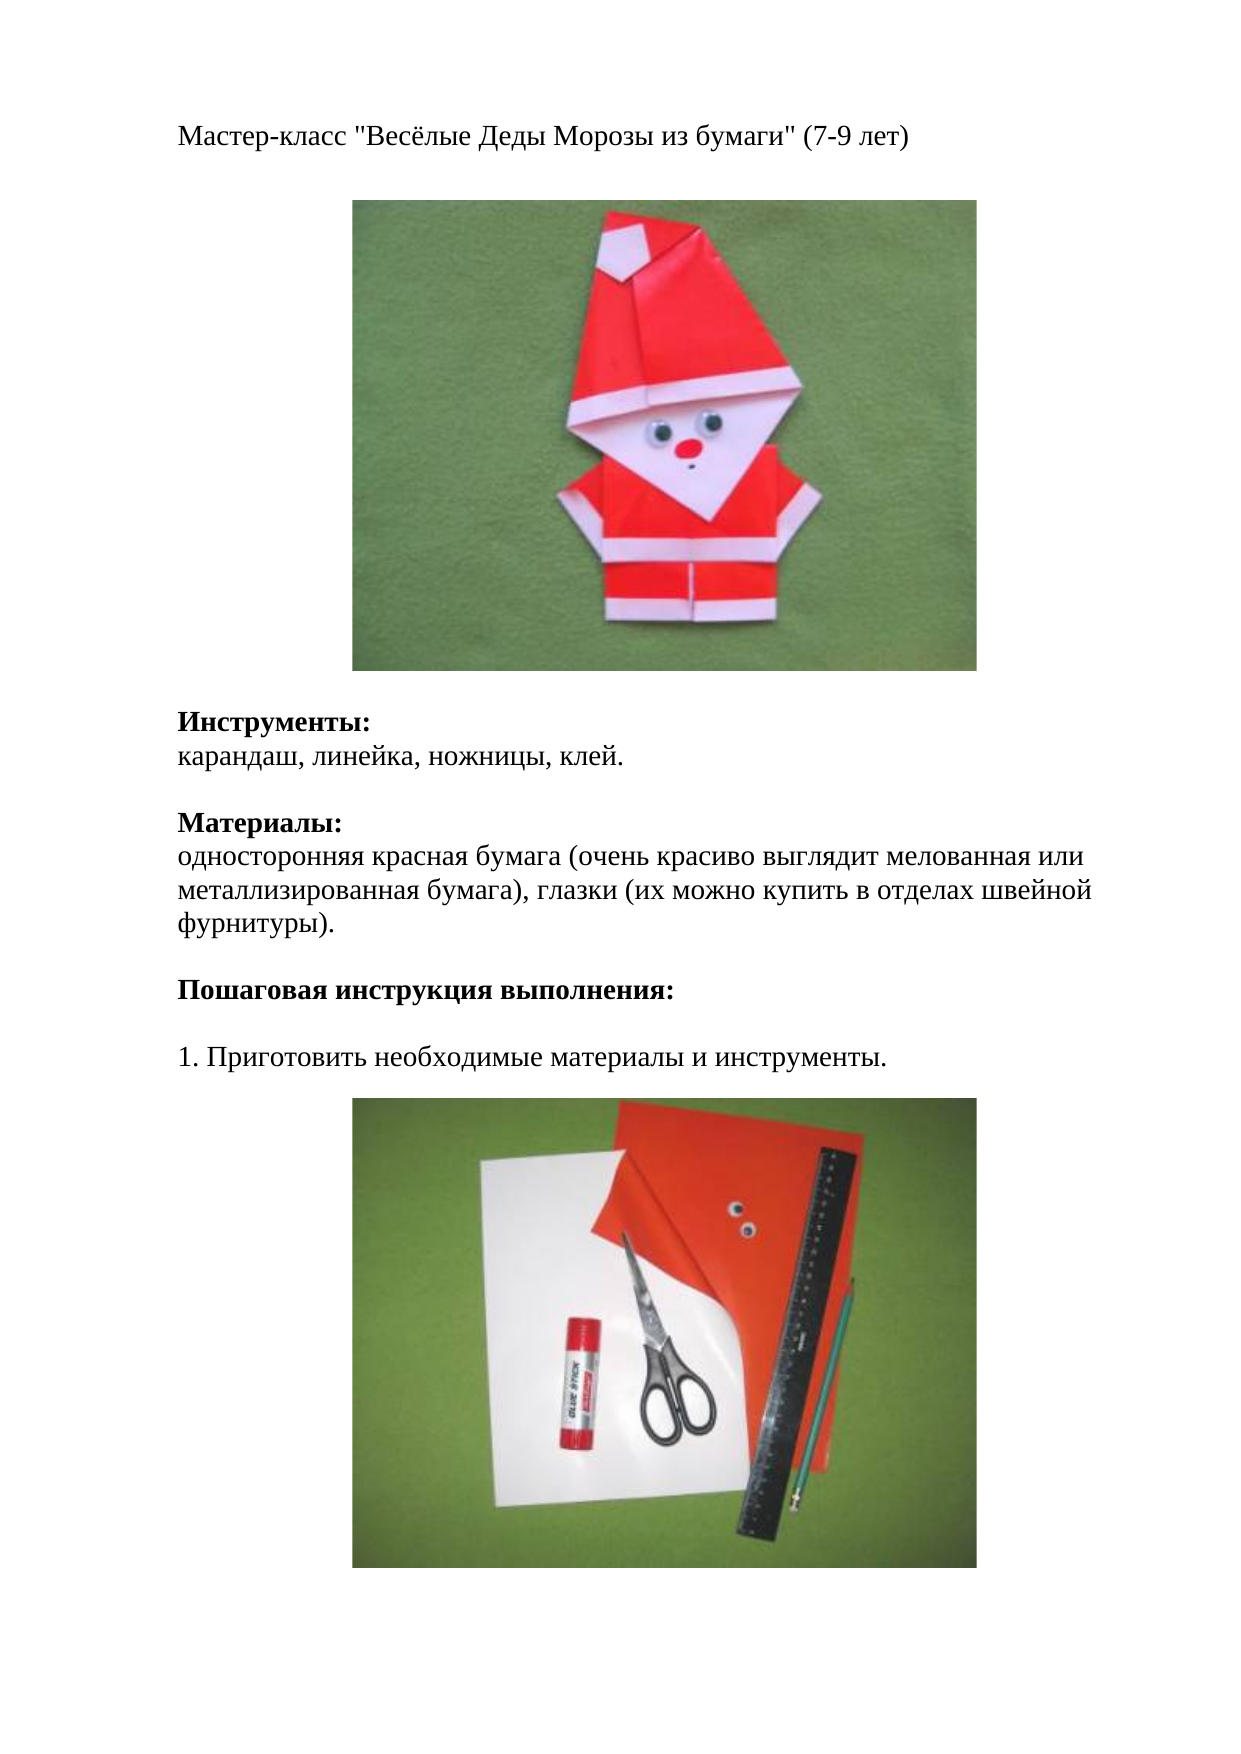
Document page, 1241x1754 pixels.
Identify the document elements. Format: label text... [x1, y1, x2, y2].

text Пошаговая инструкция выполнения: 1. Приготовить необходимые материалы и инструменты. [177, 939, 1152, 1073]
text односторонняя красная бумага (очень красиво выглядит мелованная или металлизированная бумага), глазки (их можно купить в отделах швейной фурнитуры). [177, 838, 1152, 939]
table_header Мастер-класс "Весёлые Деды Морозы из бумаги" (7-9 лет) [177, 118, 1240, 167]
text Инструменты: карандаш, линейка, ножницы, клей. Материалы: [177, 671, 1152, 838]
picture [352, 200, 977, 671]
picture [352, 1098, 977, 1568]
